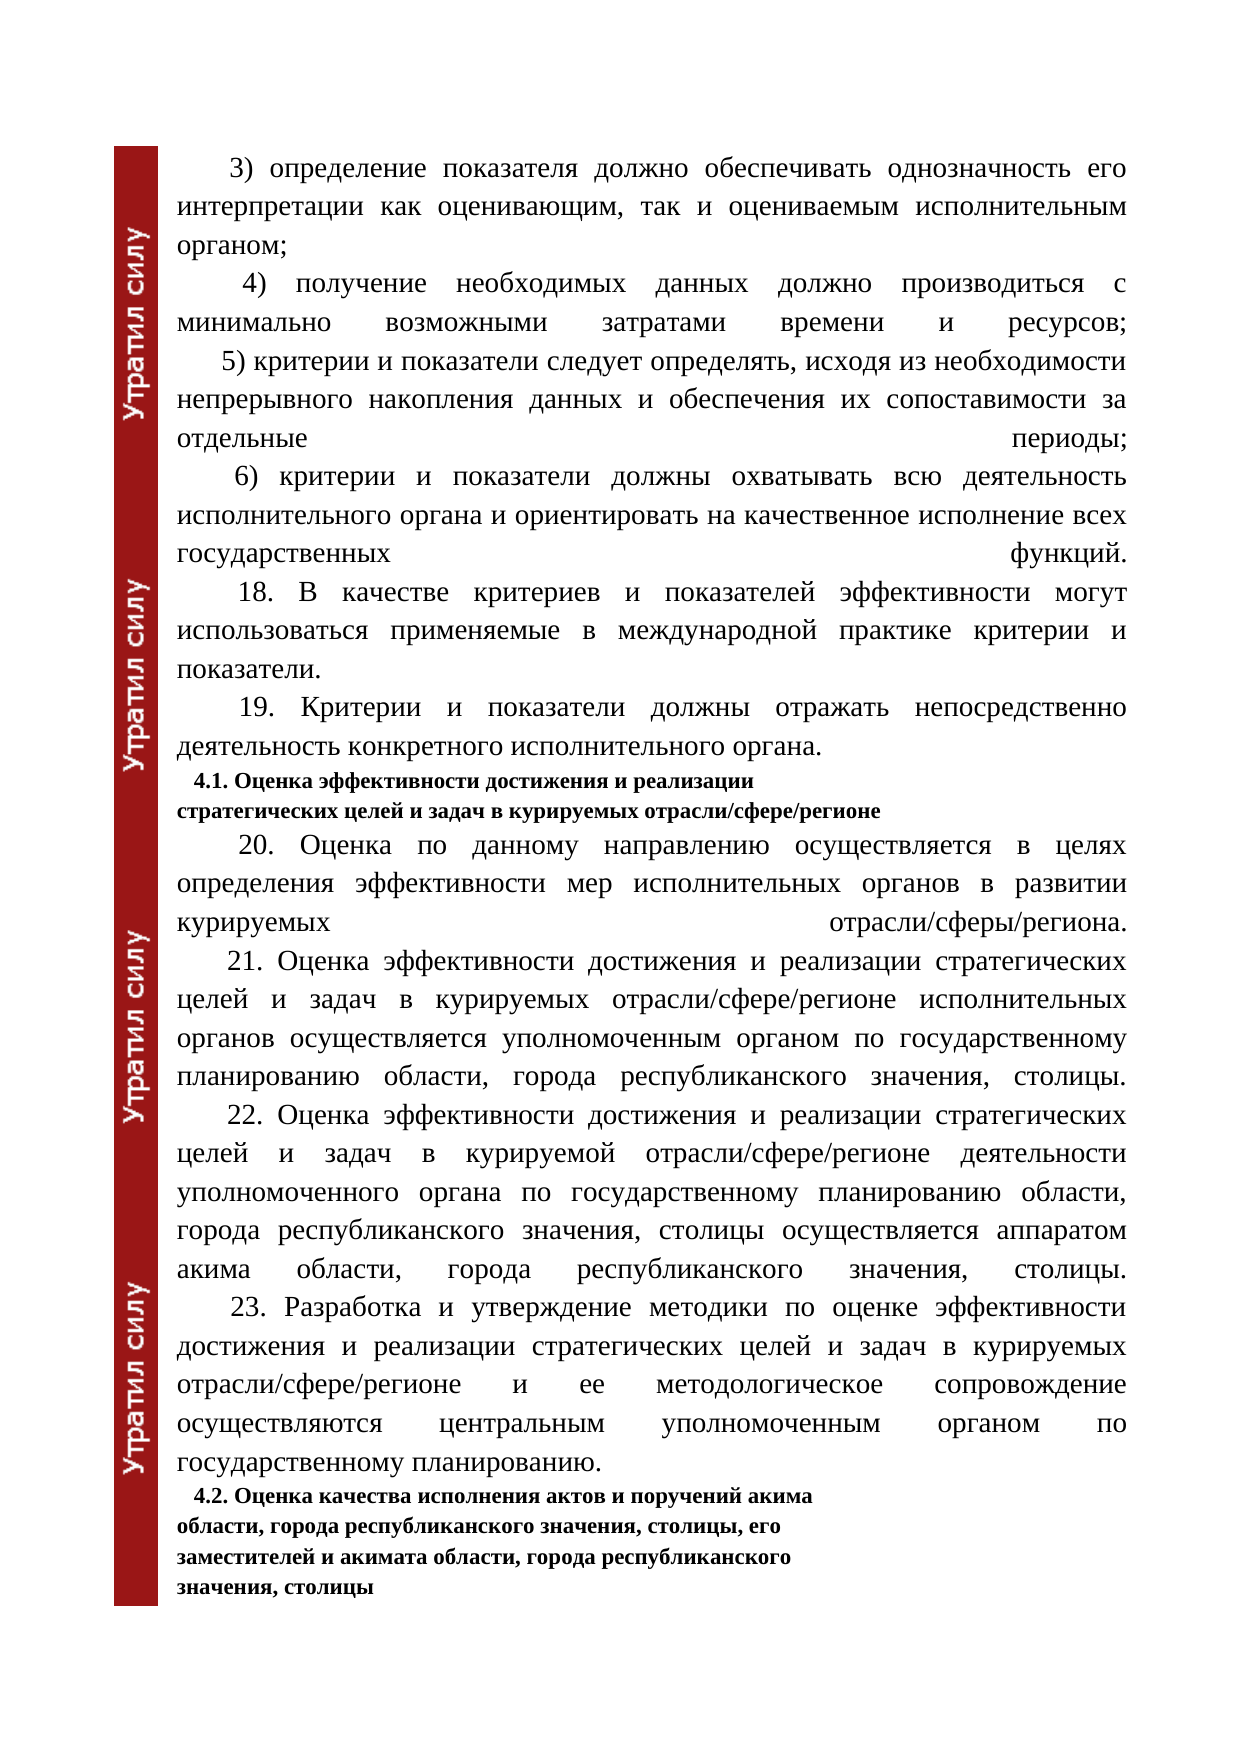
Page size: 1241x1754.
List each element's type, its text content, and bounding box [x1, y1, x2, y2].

text 4.1. Оценка эффективности достижения и реализации стратегических целей и задач в курируемых отрасли/сфере/регионе [112, 767, 1128, 823]
text 20. Оценка по данному направлению осуществляется в целях определения эффективности мер исполнительных органов в развитии курируемых отрасли/сферы/региона. 21. Оценка эффективности достижения и реализации стратегических целей и задач в курируемых отрасли/сфере/регионе исполнительных органов осуществляется уполномоченным органом по государственному планированию области, города республиканского значения, столицы. 22. Оценка эффективности достижения и реализации стратегических целей и задач в курируемой отрасли/сфере/регионе деятельности уполномоченного органа по государственному планированию области, города республиканского значения, столицы осуществляется аппаратом акима области, города республиканского значения, столицы. 23. Разработка и утверждение методики по оценке эффективности достижения и реализации стратегических целей и задач в курируемых отрасли/сфере/регионе и ее методологическое сопровождение осуществляются центральным уполномоченным органом по государственному планированию. [112, 827, 1128, 1477]
picture [114, 1599, 158, 1606]
picture [114, 146, 158, 150]
picture [114, 1477, 158, 1482]
text 4.2. Оценка качества исполнения актов и поручений акима области, города республиканского значения, столицы, его заместителей и акимата области, города республиканского значения, столицы [112, 1482, 1128, 1599]
picture [114, 823, 158, 827]
picture [114, 762, 158, 767]
